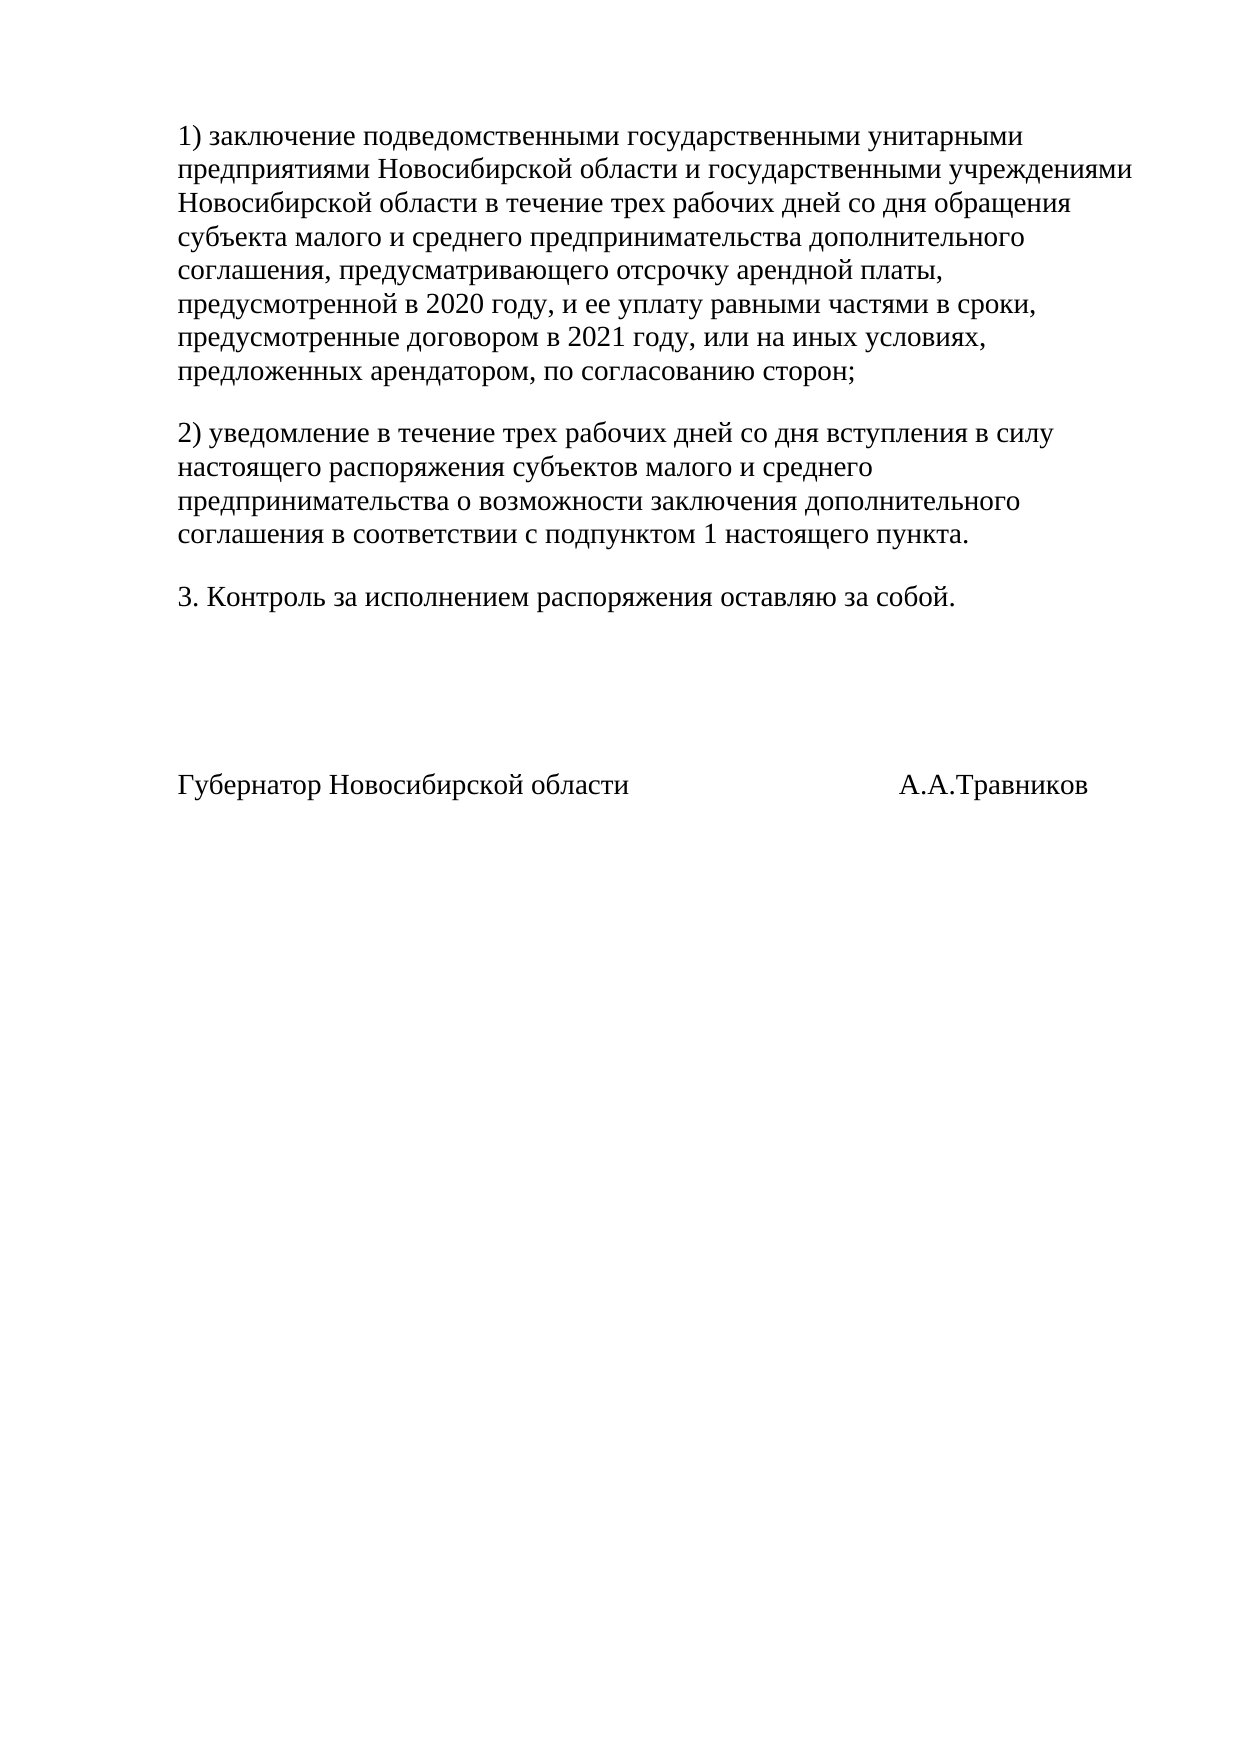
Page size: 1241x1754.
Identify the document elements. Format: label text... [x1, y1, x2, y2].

text 1) заключение подведомственными государственными унитарными предприятиями Новосибирской области и государственными учреждениями Новосибирской области в течение трех рабочих дней со дня обращения субъекта малого и среднего предпринимательства дополнительного соглашения, предусматривающего отсрочку арендной платы, предусмотренной в 2020 году, и ее уплату равными частями в сроки, предусмотренные договором в 2021 году, или на иных условиях, предложенных арендатором, по согласованию сторон; [177, 118, 1152, 386]
text Губернатор Новосибирской области А.А.Травников [177, 767, 1152, 801]
text 3. Контроль за исполнением распоряжения оставляю за собой. [177, 579, 1152, 612]
